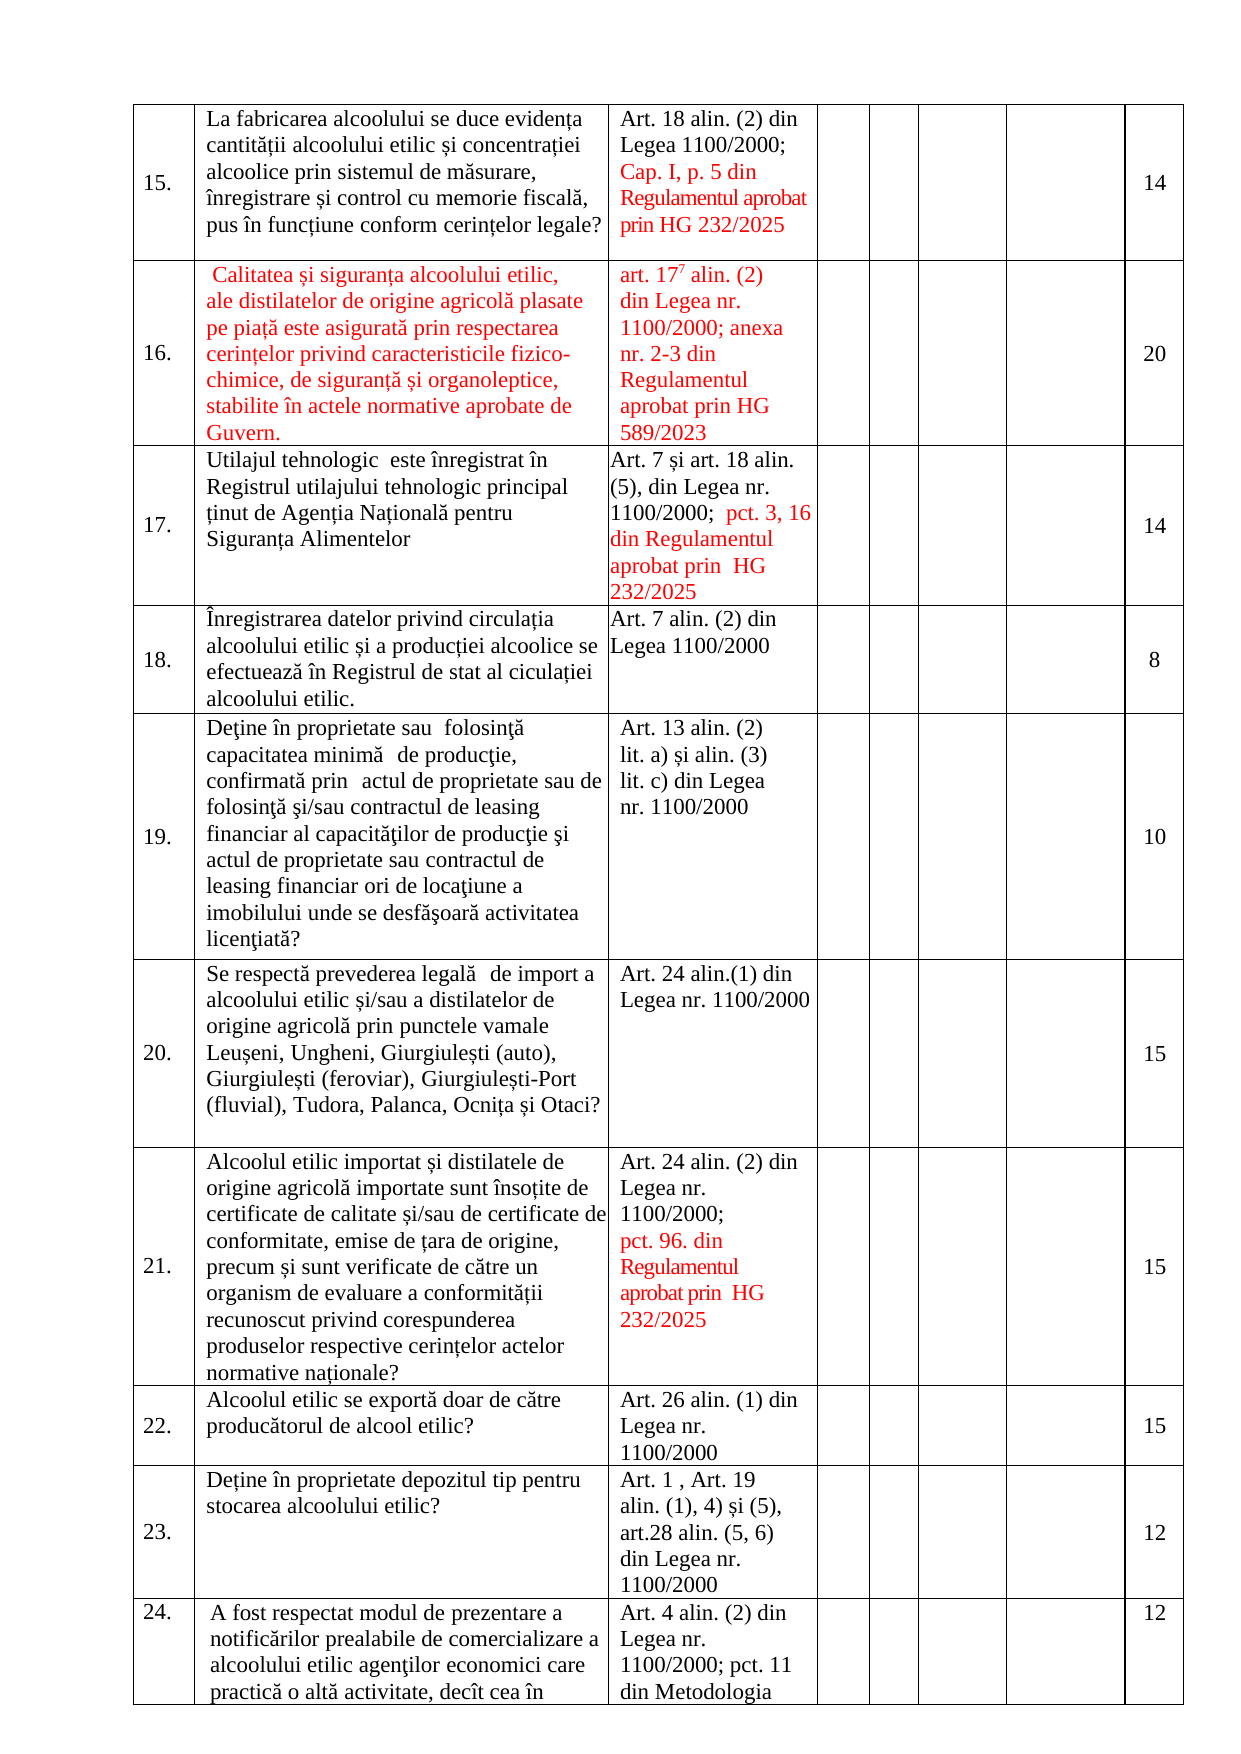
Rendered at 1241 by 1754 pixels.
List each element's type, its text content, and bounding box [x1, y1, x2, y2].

table_cell Art. 24 alin.(1) din Legea nr. 1100/2000 [609, 960, 817, 1147]
table_cell [1007, 1148, 1124, 1385]
table_cell [919, 105, 1006, 260]
table_cell 8 [1126, 606, 1183, 713]
table_cell [1007, 714, 1124, 959]
table_cell art. 177 alin. (2) din Legea nr. 1100/2000; anexa nr. 2-3 din Regulamentul aprobat prin HG 589/2023 [609, 261, 817, 445]
table_cell [919, 261, 1006, 445]
table_cell [818, 1148, 869, 1385]
table_cell [919, 960, 1006, 1147]
table_cell Art. 24 alin. (2) din Legea nr. 1100/2000; pct. 96. din Regulamentul aprobat prin HG 232/2025 [609, 1148, 817, 1385]
table_cell [134, 714, 194, 959]
table_cell 12 [1126, 1466, 1183, 1598]
table_cell [1007, 1599, 1124, 1704]
table_cell [870, 1148, 918, 1385]
table_cell [870, 606, 918, 713]
table_cell 20 [1126, 261, 1183, 445]
table_cell [919, 1599, 1006, 1704]
table_cell [134, 446, 194, 604]
table_cell [1007, 606, 1124, 713]
table_cell Se respectă prevederea legală de import a alcoolului etilic și/sau a distilatelor de origine agricolă prin punctele vamale Leușeni, Ungheni, Giurgiulești (auto), Giurgiulești (feroviar), Giurgiulești-Port (fluvial), Tudora, Palanca, Ocnița și Otaci? [195, 960, 608, 1147]
table_cell [134, 960, 194, 1147]
table_cell [1007, 261, 1124, 445]
table_cell [134, 261, 194, 445]
table_cell [870, 1466, 918, 1598]
table_cell [1007, 446, 1124, 604]
table_cell [1007, 1466, 1124, 1598]
table_cell [870, 261, 918, 445]
table_cell Art. 18 alin. (2) din Legea 1100/2000; Cap. I, p. 5 din Regulamentul aprobat prin HG 232/2025 [609, 105, 817, 260]
table_cell [870, 105, 918, 260]
table_cell [919, 714, 1006, 959]
table_cell [919, 446, 1006, 604]
table_cell [818, 105, 869, 260]
table_cell [818, 261, 869, 445]
table_cell 14 [1126, 446, 1183, 604]
table_cell Deţine în proprietate sau folosinţă capacitatea minimă de producţie, confirmată prin actul de proprietate sau de folosinţă şi/sau contractul de leasing financiar al capacităţilor de producţie şi actul de proprietate sau contractul de leasing financiar ori de locaţiune a imobilului unde se desfăşoară activitatea licenţiată? [195, 714, 608, 959]
table_cell [870, 446, 918, 604]
table_cell [134, 1148, 194, 1385]
table_cell 12 [1126, 1599, 1183, 1704]
table_cell 15 [1126, 1386, 1183, 1465]
table_cell 15 [1126, 1148, 1183, 1385]
table_cell Deține în proprietate depozitul tip pentru stocarea alcoolului etilic? [195, 1466, 608, 1598]
table_cell [818, 1466, 869, 1598]
table_cell [134, 1466, 194, 1598]
table_cell [818, 606, 869, 713]
table_cell Alcoolul etilic importat și distilatele de origine agricolă importate sunt însoțite de certificate de calitate și/sau de certificate de conformitate, emise de țara de origine, precum și sunt verificate de către un organism de evaluare a conformității recunoscut privind corespunderea produselor respective cerințelor actelor normative naționale? [195, 1148, 608, 1385]
table_cell [870, 1386, 918, 1465]
table_cell [818, 1386, 869, 1465]
table_cell Calitatea și siguranța alcoolului etilic, ale distilatelor de origine agricolă plasate pe piață este asigurată prin respectarea cerințelor privind caracteristicile fizico-chimice, de siguranță și organoleptice, stabilite în actele normative aprobate de Guvern. [195, 261, 608, 445]
table_cell 15 [1126, 960, 1183, 1147]
table_cell Art. 26 alin. (1) din Legea nr. 1100/2000 [706, 1386, 817, 1465]
table_cell [919, 1466, 1006, 1598]
table_cell Utilajul tehnologic este înregistrat în Registrul utilajului tehnologic principal ținut de Agenția Națională pentru Siguranța Alimentelor [195, 446, 608, 604]
table_cell Art. 7 și art. 18 alin. (5), din Legea nr. 1100/2000; pct. 3, 16 din Regulamentul aprobat prin HG 232/2025 [609, 446, 817, 604]
table_cell [134, 606, 194, 713]
table_cell [818, 960, 869, 1147]
table_cell [1007, 960, 1124, 1147]
table_cell [870, 1599, 918, 1704]
table_cell [919, 1386, 1006, 1465]
table_cell 14 [1126, 105, 1183, 260]
table_cell [1007, 1386, 1124, 1465]
table_cell Art. 13 alin. (2) lit. a) și alin. (3) lit. c) din Legea nr. 1100/2000 [609, 714, 817, 959]
table_cell [870, 714, 918, 959]
table_cell [134, 1599, 194, 1704]
table_cell [818, 714, 869, 959]
table_cell [870, 960, 918, 1147]
table_cell [134, 105, 194, 260]
table_cell Art. 1 , Art. 19 alin. (1), 4) și (5), art.28 alin. (5, 6) din Legea nr. 1100/2000 [609, 1466, 817, 1598]
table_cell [195, 1599, 608, 1704]
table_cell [609, 1599, 817, 1704]
table_cell Alcoolul etilic se exportă doar de către producătorul de alcool etilic? [195, 1386, 608, 1465]
table_cell Înregistrarea datelor privind circulația alcoolului etilic și a producției alcoolice se efectuează în Registrul de stat al ciculației alcoolului etilic. [195, 606, 608, 713]
table_cell Art. 7 alin. (2) din Legea 1100/2000 [609, 606, 817, 713]
table_cell [919, 1148, 1006, 1385]
table_cell La fabricarea alcoolului se duce evidența cantității alcoolului etilic și concentrației alcoolice prin sistemul de măsurare, înregistrare și control cu memorie fiscală, pus în funcțiune conform cerințelor legale? [195, 105, 608, 260]
table_cell [134, 1386, 194, 1465]
table_cell [818, 446, 869, 604]
table_cell 10 [1126, 714, 1183, 959]
table_cell [818, 1599, 869, 1704]
table_cell [1007, 105, 1124, 260]
table_cell [919, 606, 1006, 713]
